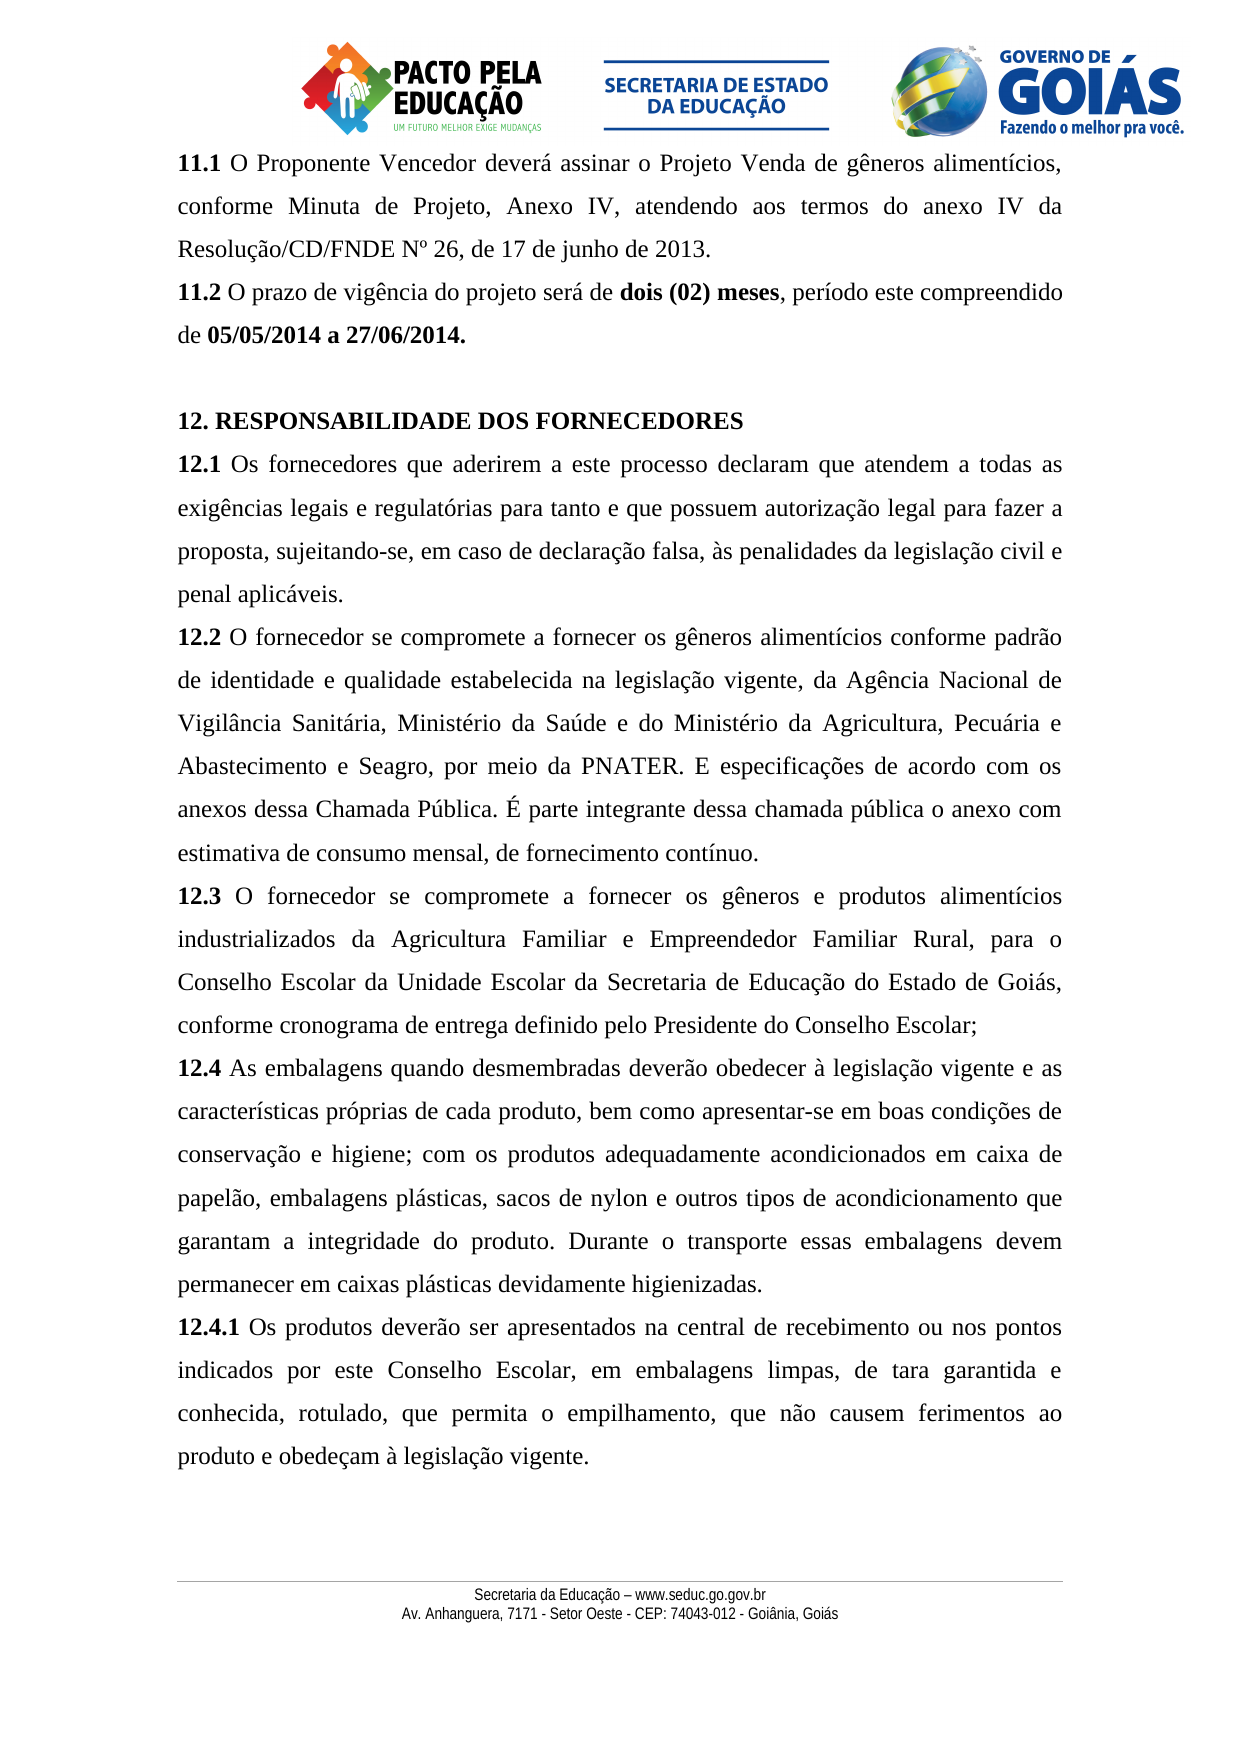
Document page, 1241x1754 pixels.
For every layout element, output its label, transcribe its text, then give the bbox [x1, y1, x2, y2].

text 12.1 Os fornecedores que aderirem a este processo declaram que atendem a todas as exigências legais e regulatórias para tanto e que possuem autorização legal para fazer a proposta, sujeitando-se, em caso de declaração falsa, às penalidades da legislação civil e penal aplicáveis. [177, 449, 1063, 608]
text 12. RESPONSABILIDADE DOS FORNECEDORES [177, 406, 1063, 435]
text 12.2 O fornecedor se compromete a fornecer os gêneros alimentícios conforme padrão de identidade e qualidade estabelecida na legislação vigente, da Agência Nacional de Vigilância Sanitária, Ministério da Saúde e do Ministério da Agricultura, Pecuária e Abastecimento e Seagro, por meio da PNATER. E especificações de acordo com os anexos dessa Chamada Pública. É parte integrante dessa chamada pública o anexo com estimativa de consumo mensal, de fornecimento contínuo. [177, 622, 1063, 866]
text 11.2 O prazo de vigência do projeto será de dois (02) meses, período este compreendido de 05/05/2014 a 27/06/2014. [177, 277, 1063, 349]
picture [292, 37, 1191, 146]
text 12.4 As embalagens quando desmembradas deverão obedecer à legislação vigente e as características próprias de cada produto, bem como apresentar-se em boas condições de conservação e higiene; com os produtos adequadamente acondicionados em caixa de papelão, embalagens plásticas, sacos de nylon e outros tipos de acondicionamento que garantam a integridade do produto. Durante o transporte essas embalagens devem permanecer em caixas plásticas devidamente higienizadas. [177, 1053, 1063, 1298]
text 11.1 O Proponente Vencedor deverá assinar o Projeto Venda de gêneros alimentícios, conforme Minuta de Projeto, Anexo IV, atendendo aos termos do anexo IV da Resolução/CD/FNDE Nº 26, de 17 de junho de 2013. [177, 148, 1063, 263]
text 12.3 O fornecedor se compromete a fornecer os gêneros e produtos alimentícios industrializados da Agricultura Familiar e Empreendedor Familiar Rural, para o Conselho Escolar da Unidade Escolar da Secretaria de Educação do Estado de Goiás, conforme cronograma de entrega definido pelo Presidente do Conselho Escolar; [177, 881, 1063, 1039]
text 12.4.1 Os produtos deverão ser apresentados na central de recebimento ou nos pontos indicados por este Conselho Escolar, em embalagens limpas, de tara garantida e conhecida, rotulado, que permita o empilhamento, que não causem ferimentos ao produto e obedeçam à legislação vigente. [177, 1312, 1063, 1470]
